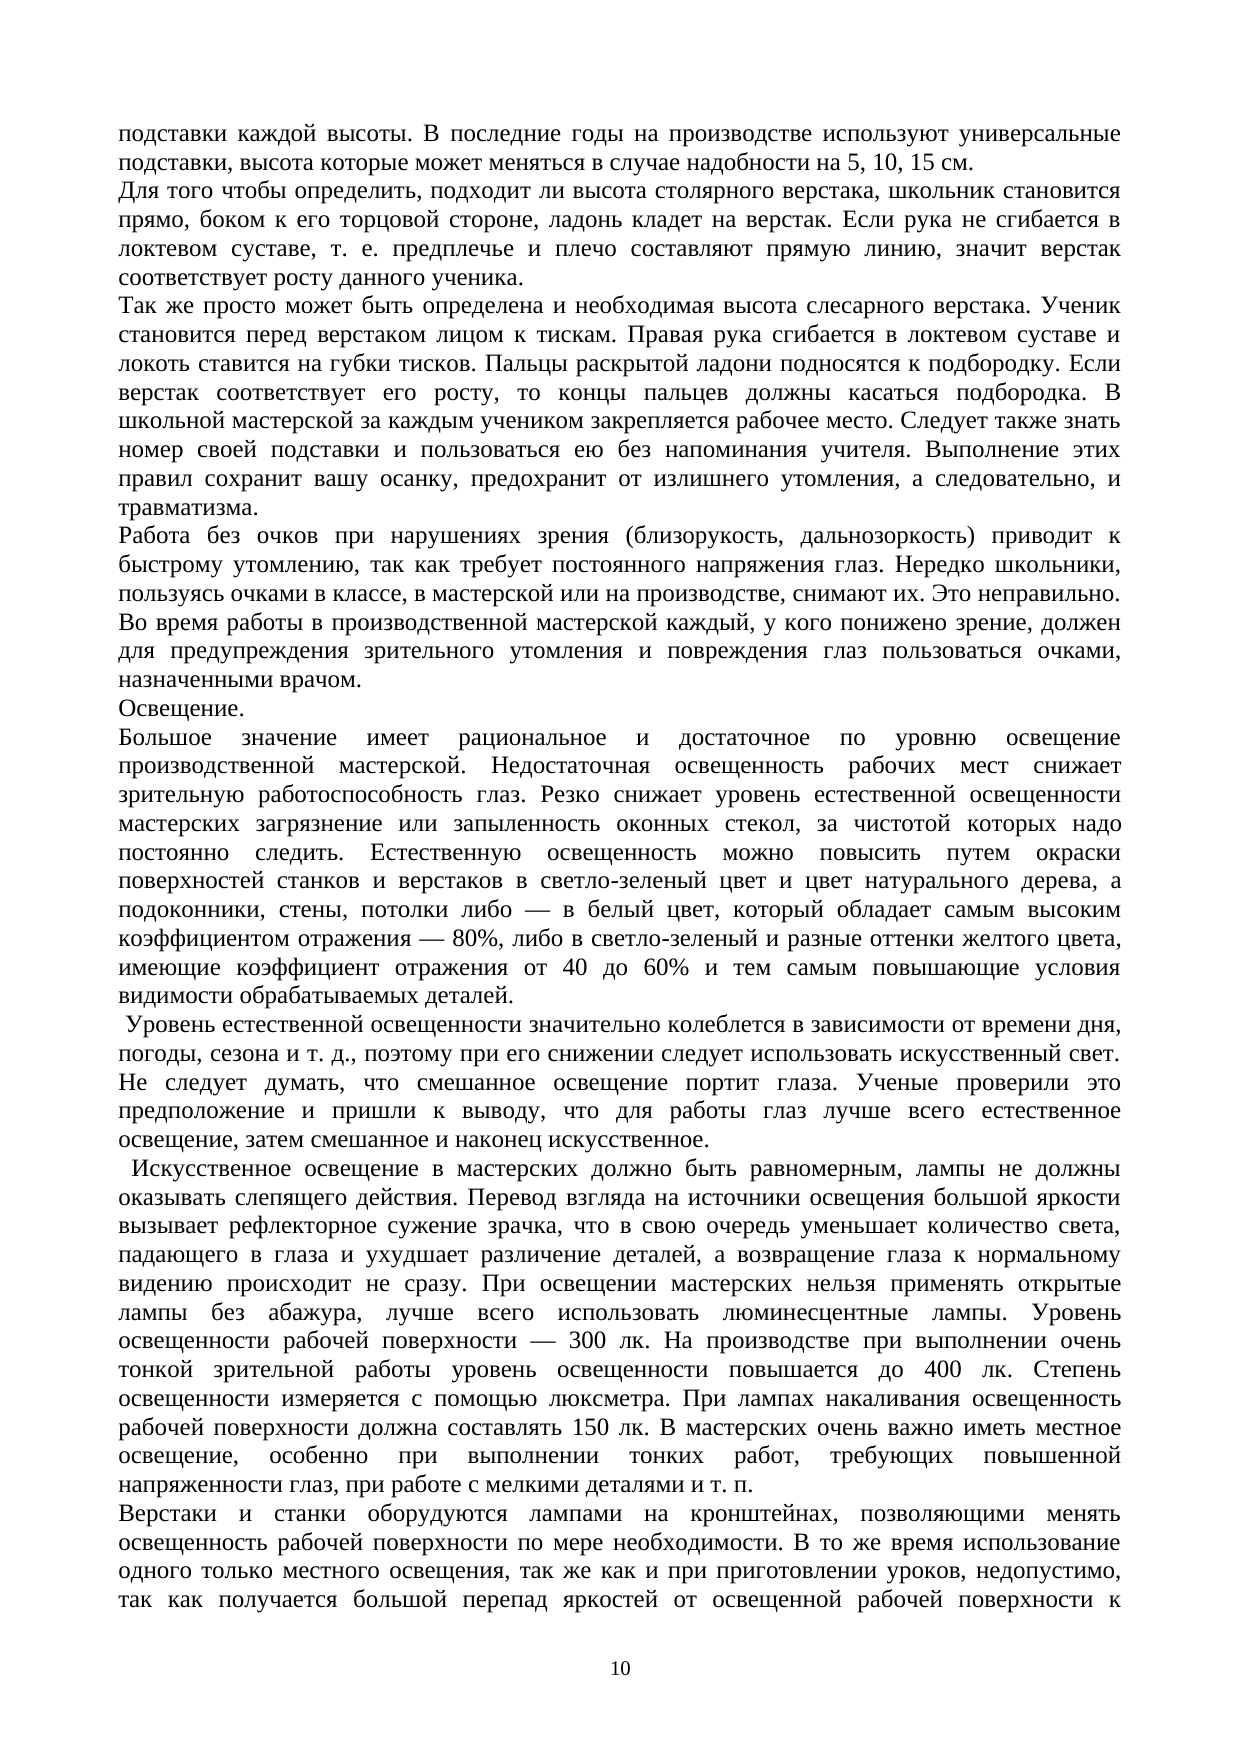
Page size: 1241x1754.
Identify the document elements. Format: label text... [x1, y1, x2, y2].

text Так же просто может быть определена и необходимая высота слесарного верстака. Ученик становится перед верстаком лицом к тискам. Правая рука сгибается в локтевом суставе и локоть ставится на губки тисков. Пальцы раскрытой ладони подносятся к подбородку. Если верстак соответствует его росту, то концы пальцев должны касаться подбородка. В школьной мастерской за каждым учеником закрепляется рабочее место. Следует также знать номер своей подставки и пользоваться ею без напоминания учителя. Выполнение этих правил сохранит вашу осанку, предохранит от излишнего утомления, а следовательно, и травматизма. [118, 291, 1122, 521]
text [118, 118, 1122, 176]
text Работа без очков при нарушениях зрения (близорукость, дальнозоркость) приводит к быстрому утомлению, так как требует постоянного напряжения глаз. Нередко школьники, пользуясь очками в классе, в мастерской или на производстве, снимают их. Это неправильно. Во время работы в производственной мастерской каждый, у кого понижено зрение, должен для предупреждения зрительного утомления и повреждения глаз пользоваться очками, назначенными врачом. [118, 521, 1122, 693]
text Освещение. [118, 693, 1122, 722]
text Искусственное освещение в мастерских должно быть равномерным, лампы не должны оказывать слепящего действия. Перевод взгляда на источники освещения большой яркости вызывает рефлекторное сужение зрачка, что в свою очередь уменьшает количество света, падающего в глаза и ухудшает различение деталей, а возвращение глаза к нормальному видению происходит не сразу. При освещении мастерских нельзя применять открытые лампы без абажура, лучше всего использовать люминесцентные лампы. Уровень освещенности рабочей поверхности — 300 лк. На производстве при выполнении очень тонкой зрительной работы уровень освещенности повышается до 400 лк. Степень освещенности измеряется с помощью люксметра. При лампах накаливания освещенность рабочей поверхности должна составлять 150 лк. В мастерских очень важно иметь местное освещение, особенно при выполнении тонких работ, требующих повышенной напряженности глаз, при работе с мелкими деталями и т. п. [118, 1153, 1122, 1498]
text Большое значение имеет рациональное и достаточное по уровню освещение производственной мастерской. Недостаточная освещенность рабочих мест снижает зрительную работоспособность глаз. Резко снижает уровень естественной освещенности мастерских загрязнение или запыленность оконных стекол, за чистотой которых надо постоянно следить. Естественную освещенность можно повысить путем окраски поверхностей станков и верстаков в светло-зеленый цвет и цвет натурального дерева, а подоконники, стены, потолки либо — в белый цвет, который обладает самым высоким коэффициентом отражения — 80%, либо в светло-зеленый и разные оттенки желтого цвета, имеющие коэффициент отражения от 40 до 60% и тем самым повышающие условия видимости обрабатываемых деталей. [118, 722, 1122, 1009]
text Уровень естественной освещенности значительно колеблется в зависимости от времени дня, погоды, сезона и т. д., поэтому при его снижении следует использовать искусственный свет. Не следует думать, что смешанное освещение портит глаза. Ученые проверили это предположение и пришли к выводу, что для работы глаз лучше всего естественное освещение, затем смешанное и наконец искусственное. [118, 1009, 1122, 1153]
text Для того чтобы определить, подходит ли высота столярного верстака, школьник становится прямо, боком к его торцовой стороне, ладонь кладет на верстак. Если рука не сгибается в локтевом суставе, т. е. предплечье и плечо составляют прямую линию, значит верстак соответствует росту данного ученика. [118, 176, 1122, 291]
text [118, 1498, 1122, 1613]
